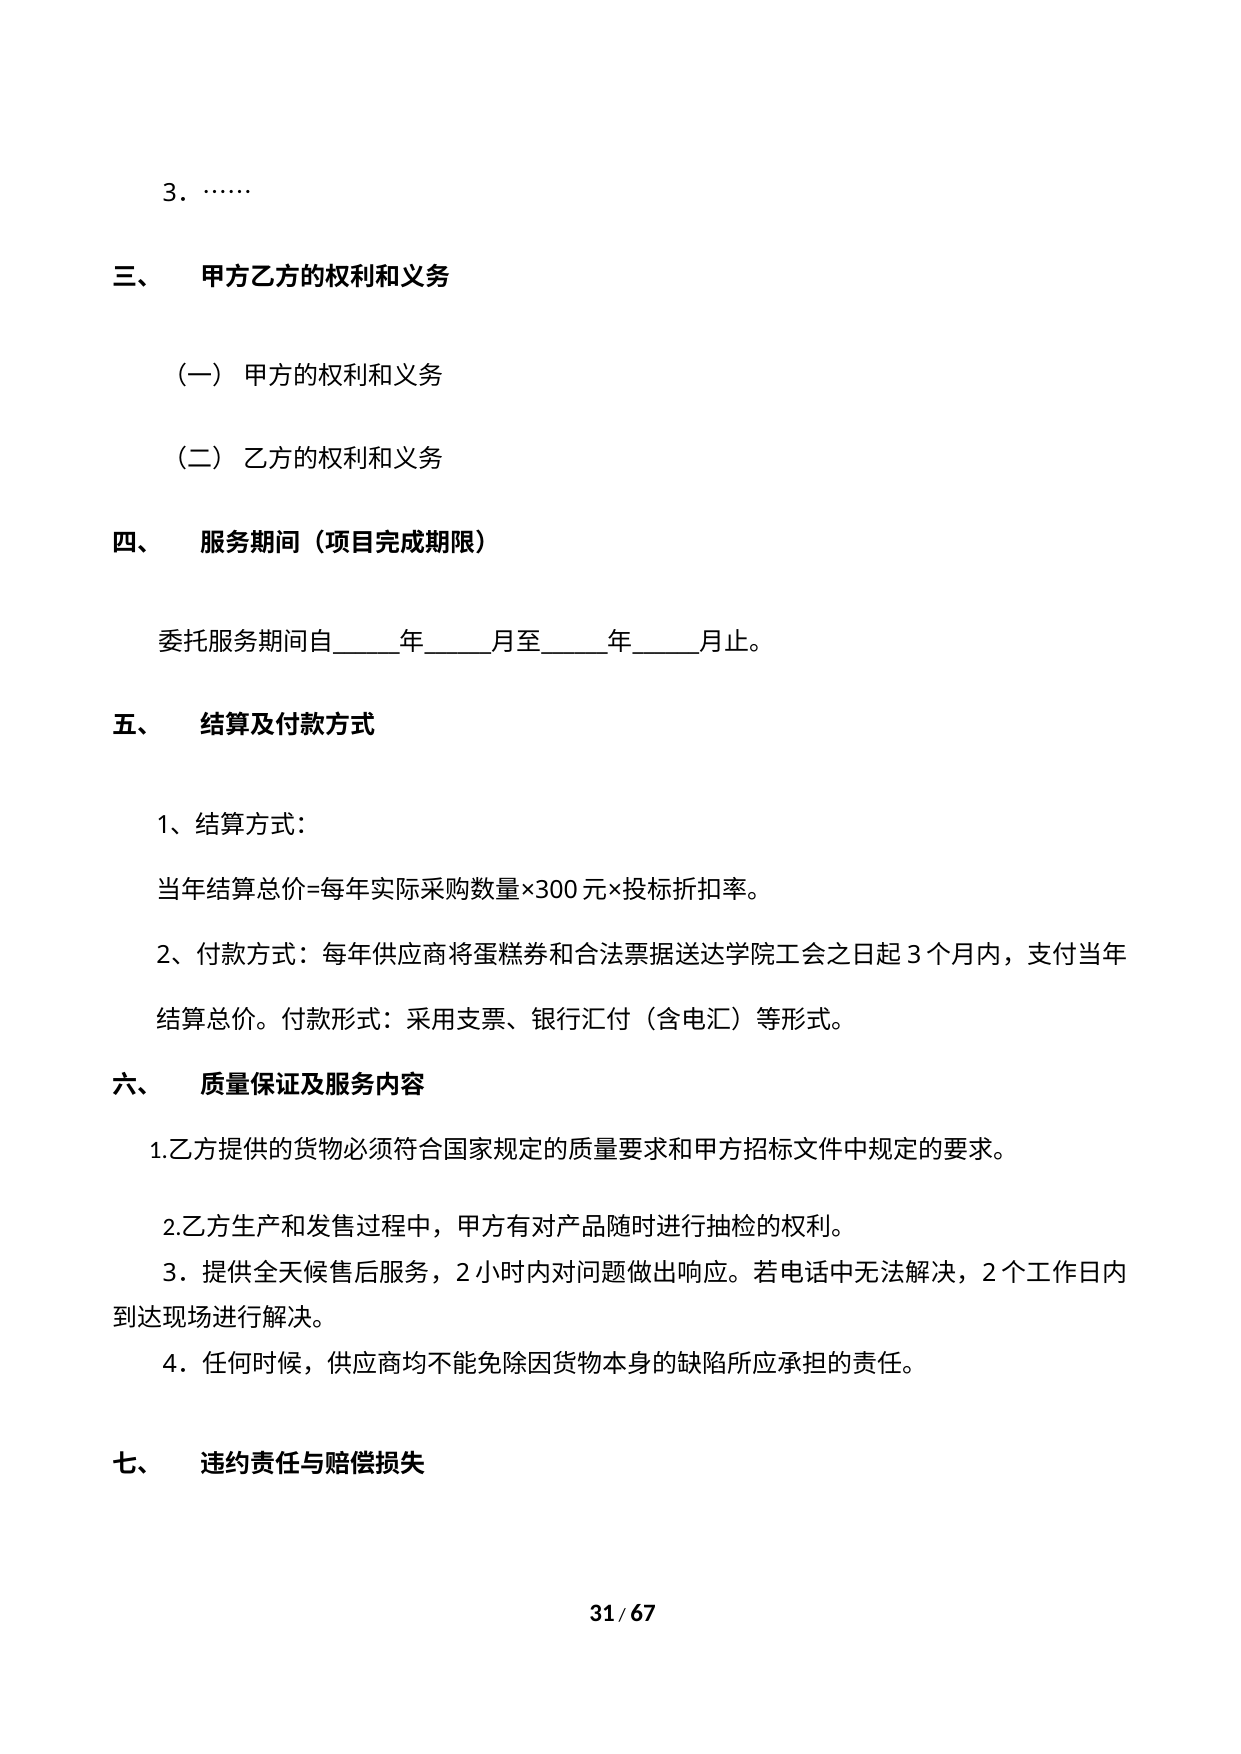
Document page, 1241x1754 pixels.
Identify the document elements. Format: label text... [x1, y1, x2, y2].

list 2、付款方式：每年供应商将蛋糕券和合法票据送达学院工会之日起3个月内，支付当年结算总价。付款形式：采用支票、银行汇付（含电汇）等形式。 [156, 920, 1128, 1050]
text 委托服务期间自______年______月至______年______月止。 [112, 607, 1128, 672]
text （二） 乙方的权利和义务 [112, 424, 1128, 489]
list 当年结算总价=每年实际采购数量×300元×投标折扣率。 [156, 855, 1128, 920]
list 质量保证及服务内容 [112, 1050, 1128, 1115]
list 甲方乙方的权利和义务 [112, 242, 1128, 307]
text 2.乙方生产和发售过程中，甲方有对产品随时进行抽检的权利。 [112, 1198, 1128, 1244]
text 3．…… [112, 158, 1128, 223]
list 1、结算方式： [156, 790, 1128, 855]
text （一） 甲方的权利和义务 [112, 341, 1128, 406]
text 3．提供全天候售后服务，2小时内对问题做出响应。若电话中无法解决，2个工作日内到达现场进行解决。 [112, 1244, 1128, 1336]
list 结算及付款方式 [112, 691, 1128, 756]
text 1.乙方提供的货物必须符合国家规定的质量要求和甲方招标文件中规定的要求。 [112, 1115, 1128, 1180]
list 违约责任与赔偿损失 [112, 1429, 1128, 1494]
text 4．任何时候，供应商均不能免除因货物本身的缺陷所应承担的责任。 [112, 1336, 1128, 1382]
list 服务期间（项目完成期限） [112, 508, 1128, 573]
